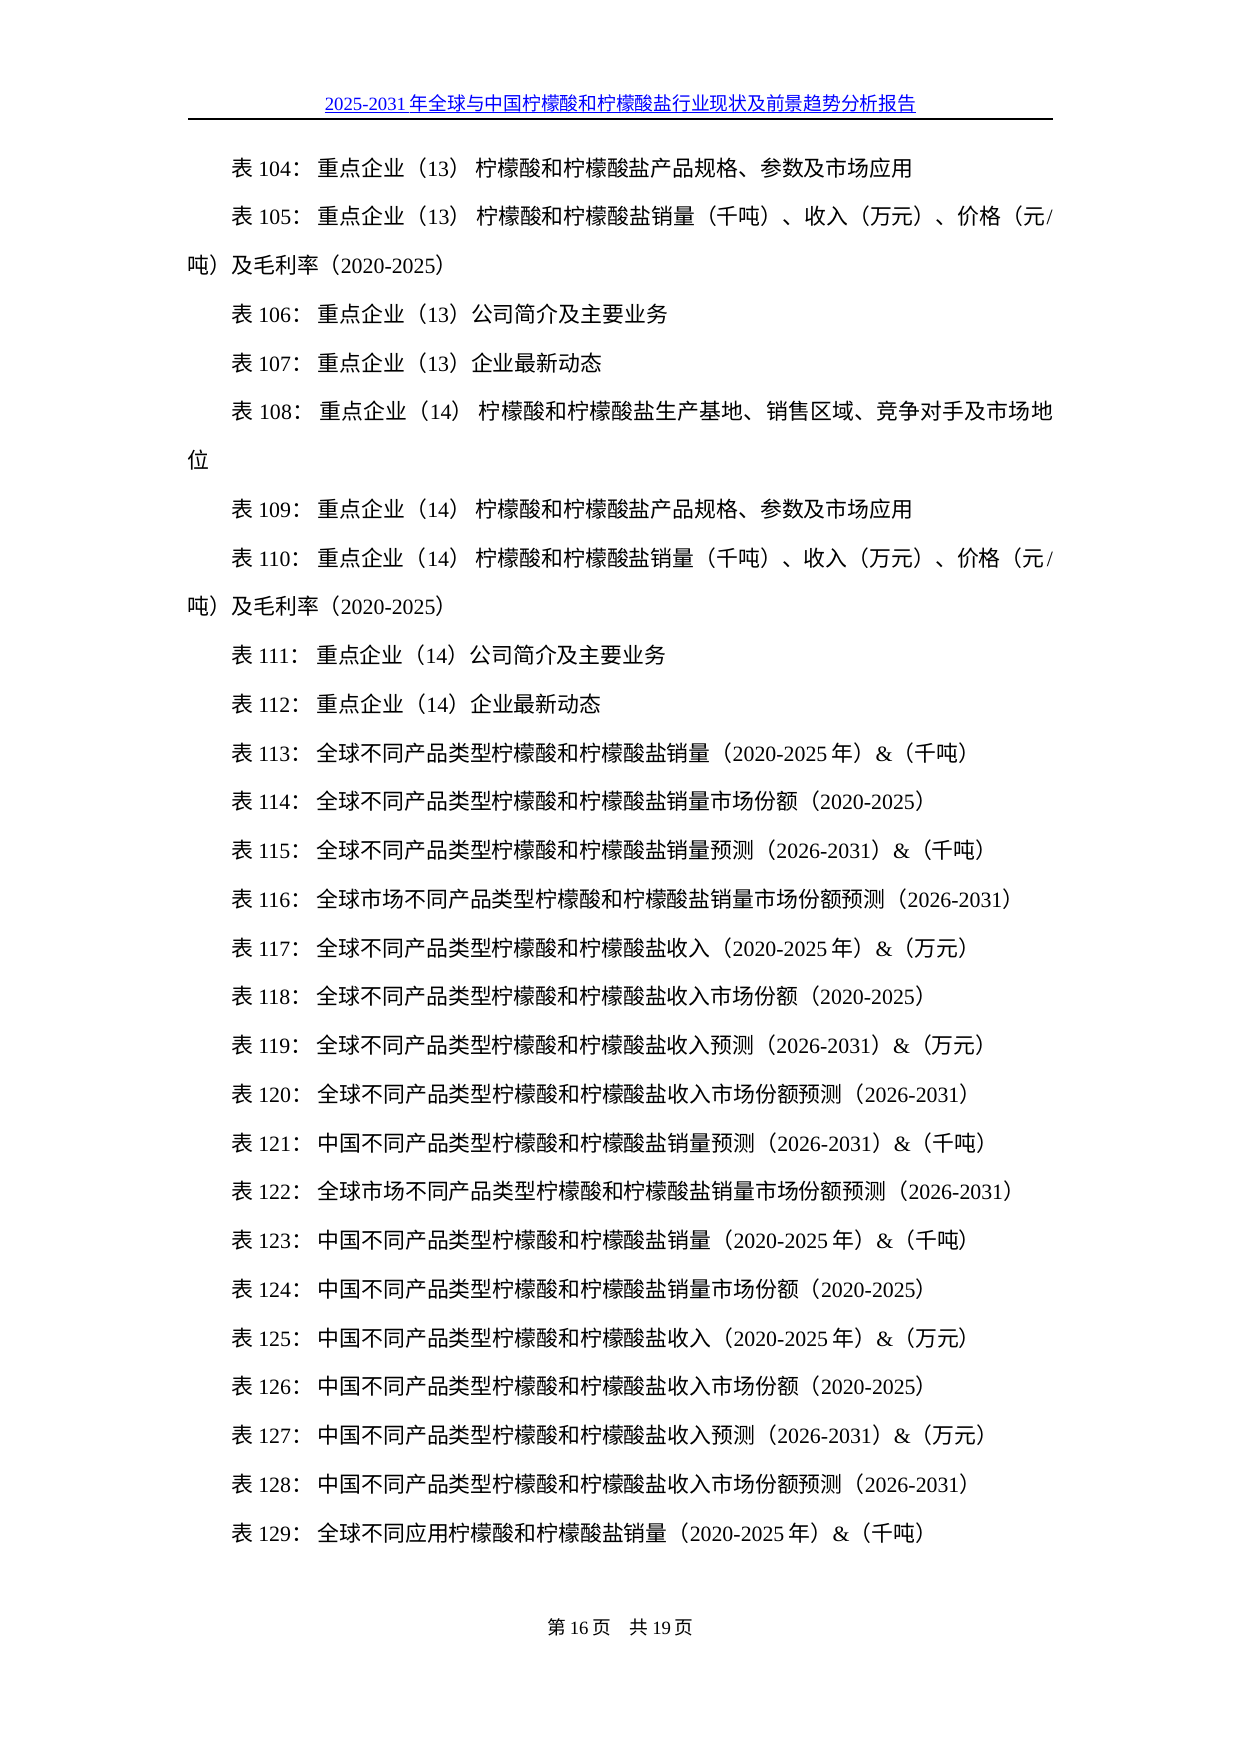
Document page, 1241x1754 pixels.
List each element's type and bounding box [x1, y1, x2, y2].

text [187, 150, 1053, 1548]
